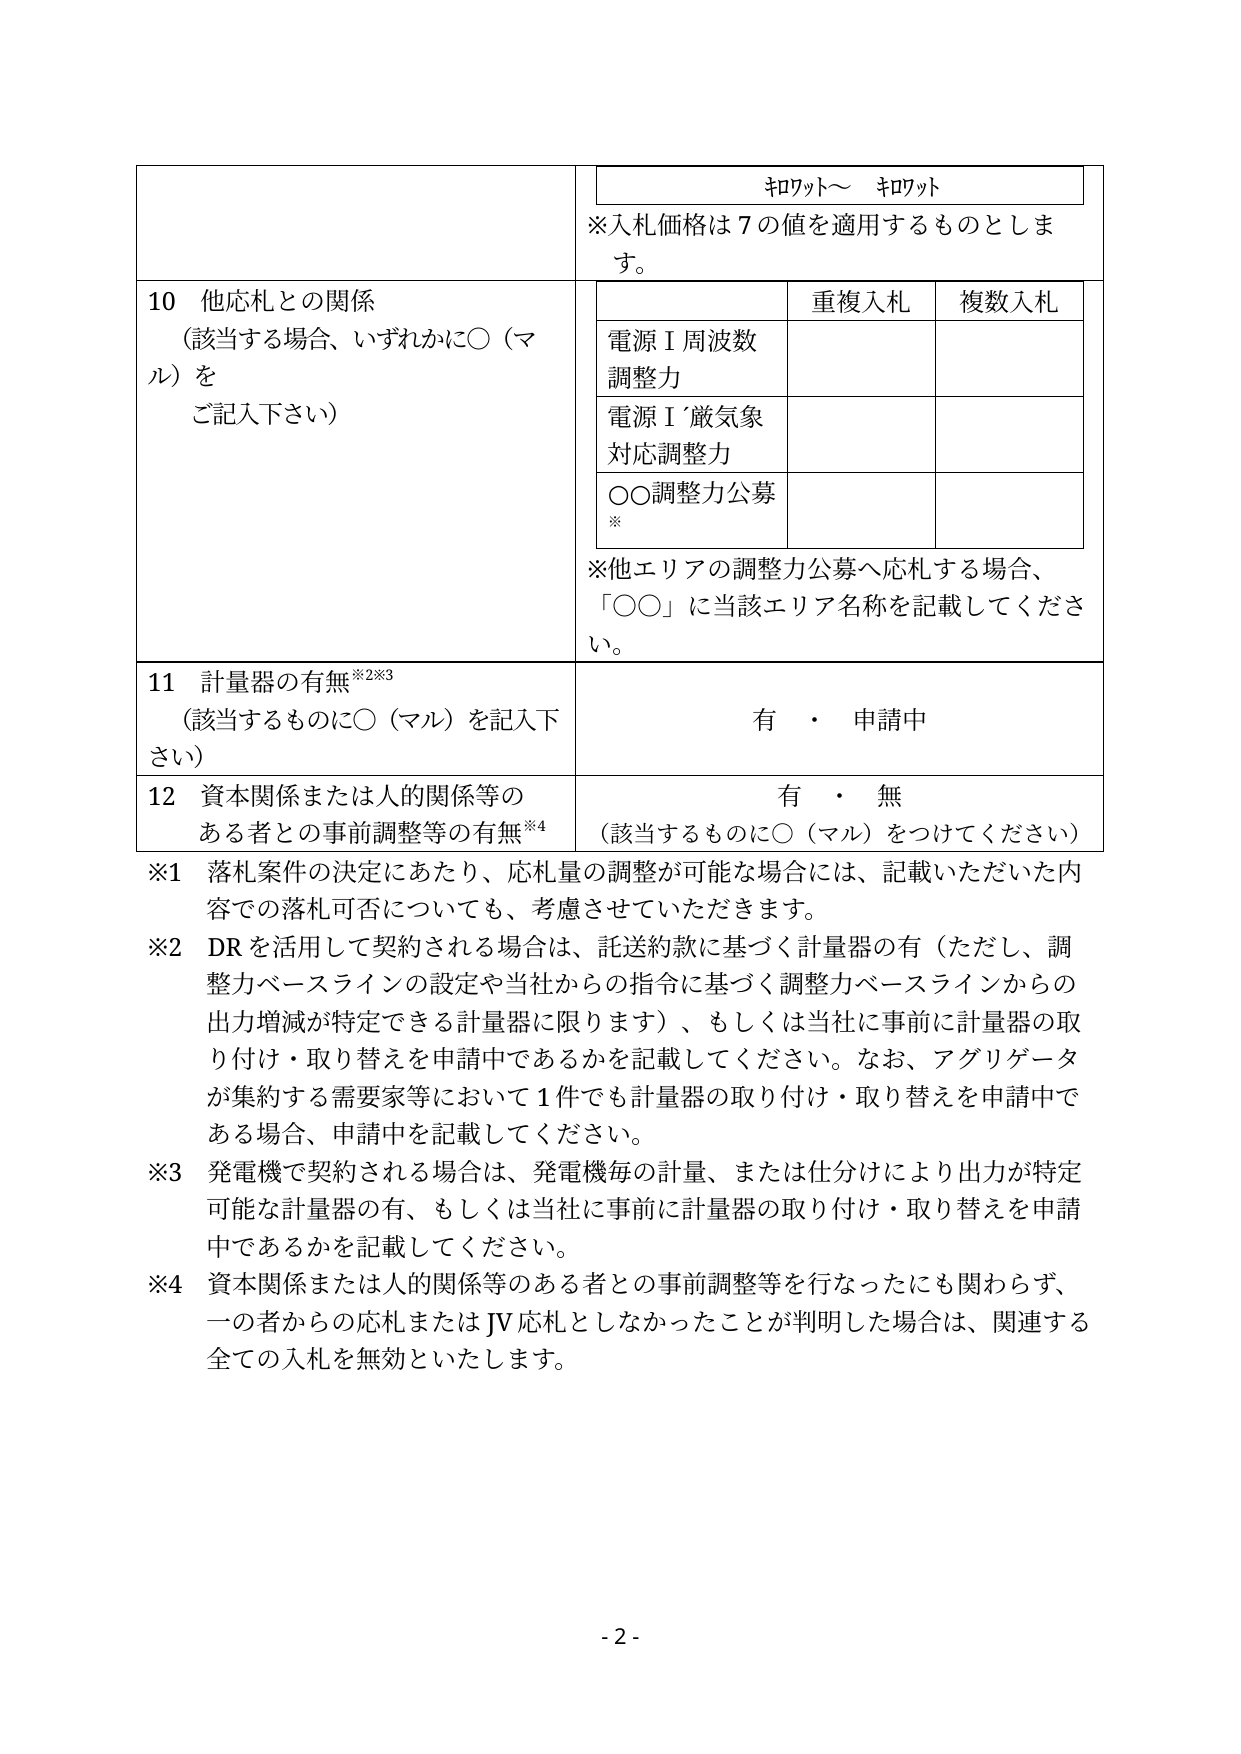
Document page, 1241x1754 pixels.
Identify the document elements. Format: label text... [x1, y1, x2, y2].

text ※1 落札案件の決定にあたり、応札量の調整が可能な場合には、記載いただいた内容での落札可否についても、考慮させていただきます。 [148, 852, 1092, 927]
text ※2 DRを活用して契約される場合は、託送約款に基づく計量器の有（ただし、調整力ベースラインの設定や当社からの指令に基づく調整力ベースラインからの出力増減が特定できる計量器に限ります）、もしくは当社に事前に計量器の取り付け・取り替えを申請中であるかを記載してください。なお、アグリゲータが集約する需要家等において1件でも計量器の取り付け・取り替えを申請中である場合、申請中を記載してください。 [148, 927, 1092, 1152]
table_cell 11 計量器の有無※2※3 （該当するものに○（マル）を記入下さい） [137, 663, 575, 775]
text ※4 資本関係または人的関係等のある者との事前調整等を行なったにも関わらず、一の者からの応札またはJV応札としなかったことが判明した場合は、関連する全ての入札を無効といたします。 [148, 1264, 1092, 1377]
table_cell 有 ・ 申請中 [576, 663, 1103, 775]
text ※3 発電機で契約される場合は、発電機毎の計量、または仕分けにより出力が特定可能な計量器の有、もしくは当社に事前に計量器の取り付け・取り替えを申請中であるかを記載してください。 [148, 1152, 1092, 1264]
table_cell ※他エリアの調整力公募へ応札する場合、「○○」に当該エリア名称を記載してください。 [576, 281, 1103, 661]
table_cell 10 他応札との関係 （該当する場合、いずれかに○（マル）を ご記入下さい） [137, 281, 575, 661]
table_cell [137, 166, 575, 280]
table_cell 12 資本関係または人的関係等の ある者との事前調整等の有無※4 [137, 776, 575, 851]
table_cell 有 ・ 無 （該当するものに○（マル）をつけてください） [576, 776, 1103, 851]
table_cell ※入札価格は7の値を適用するものとします。 [576, 166, 1103, 280]
